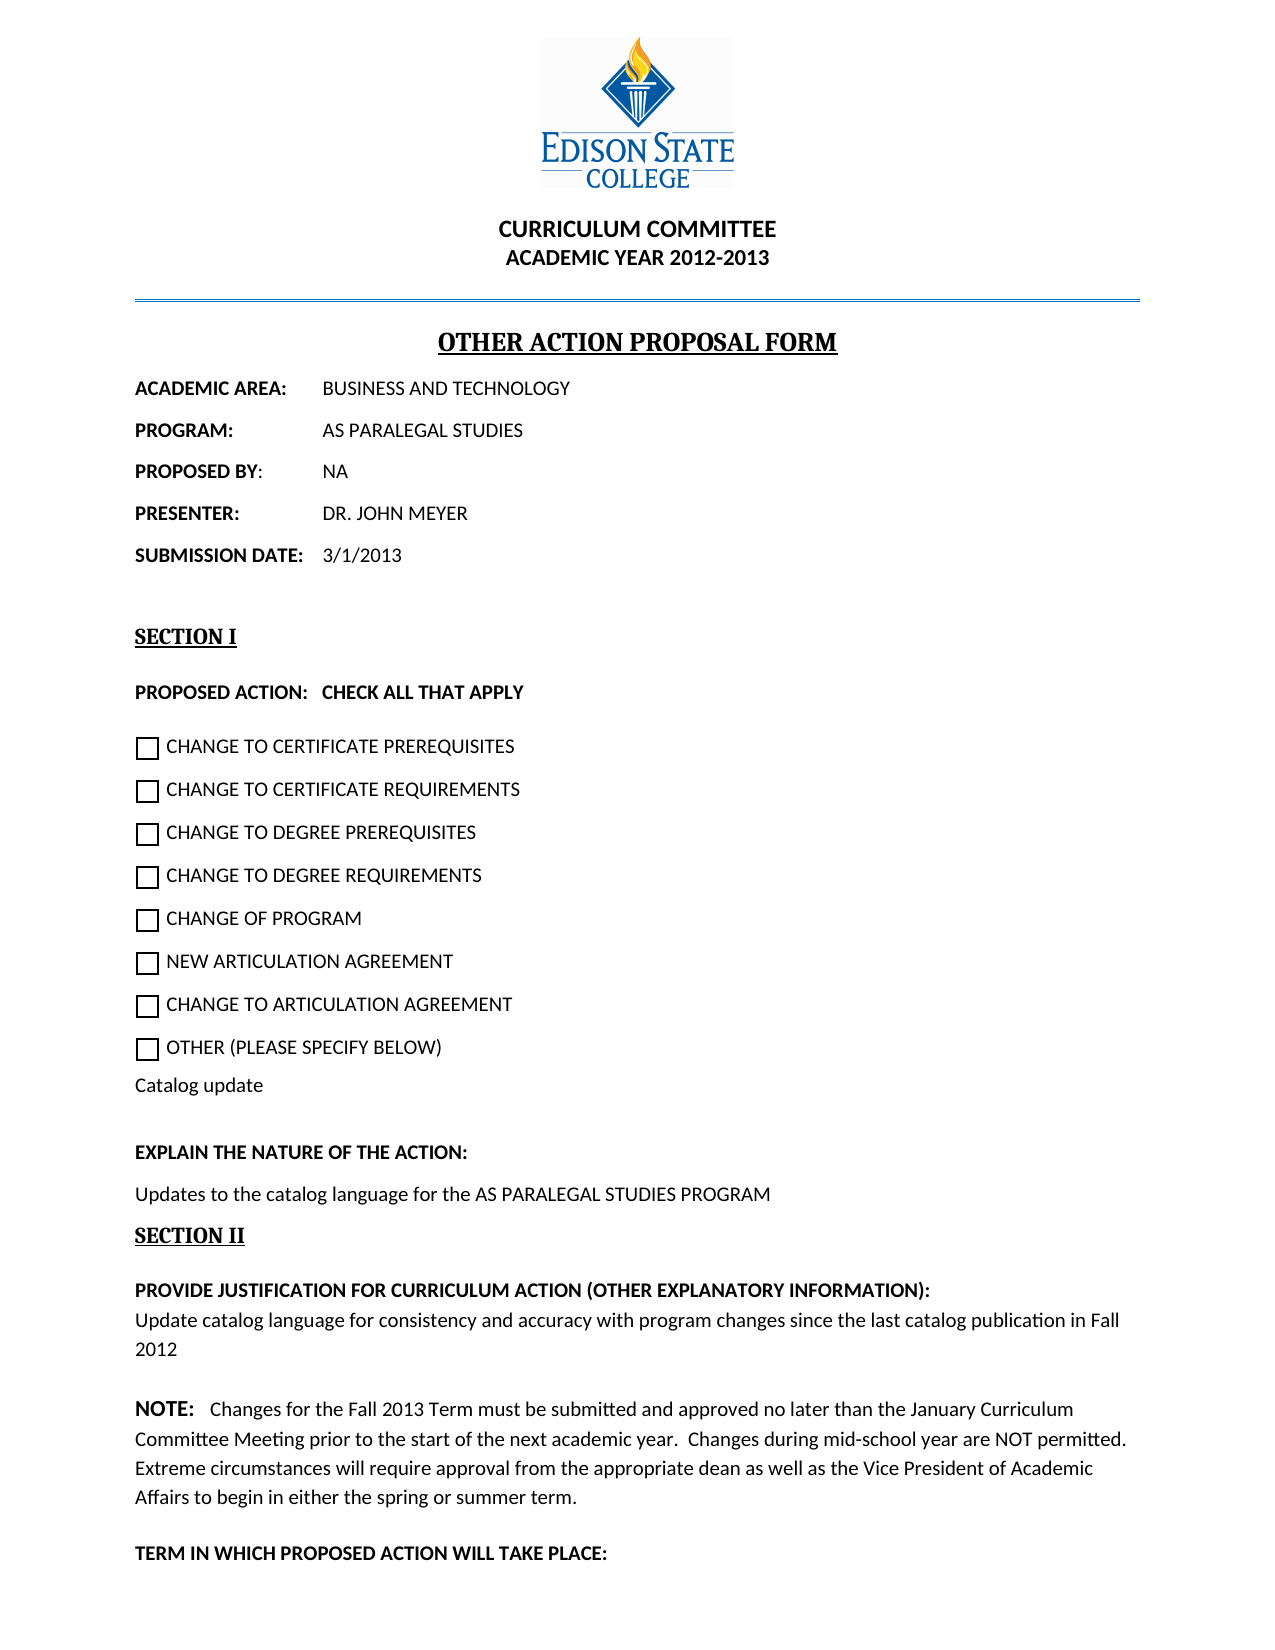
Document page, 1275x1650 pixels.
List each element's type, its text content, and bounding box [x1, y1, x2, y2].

text PRESENTER: [135, 500, 1140, 526]
text PROVIDE JUSTIFICATION FOR CURRICULUM ACTION (OTHER EXPLANATORY INFORMATION): [135, 1278, 1140, 1303]
text ACADEMIC AREA: [135, 375, 1140, 401]
picture [541, 37, 734, 188]
subtitle SECTION I [135, 596, 1140, 650]
text TERM IN WHICH PROPOSED ACTION WILL TAKE PLACE: [135, 1540, 1140, 1565]
text PROGRAM: [135, 417, 1140, 442]
text PROPOSED ACTION: CHECK ALL THAT APPLY [135, 679, 1140, 704]
text SUBMISSION DATE: [135, 542, 1140, 567]
text EXPLAIN THE NATURE OF THE ACTION: [135, 1139, 1140, 1164]
text nOTE: Changes for the Fall 2013 Term must be submitted and approved no later than the January Curriculum Committee Meeting prior to the start of the next academic year. Changes during mid-school year are NOT permitted. Extreme circumstances will require approval from the appropriate dean as well as the Vice President of Academic Affairs to begin in either the spring or summer term. [135, 1394, 1140, 1510]
subtitle OTHER ACTION PROPOSAL FORM [135, 327, 1140, 358]
text PROPOSEd by: NA [135, 459, 1140, 484]
subtitle SECTION II [135, 1222, 1140, 1249]
